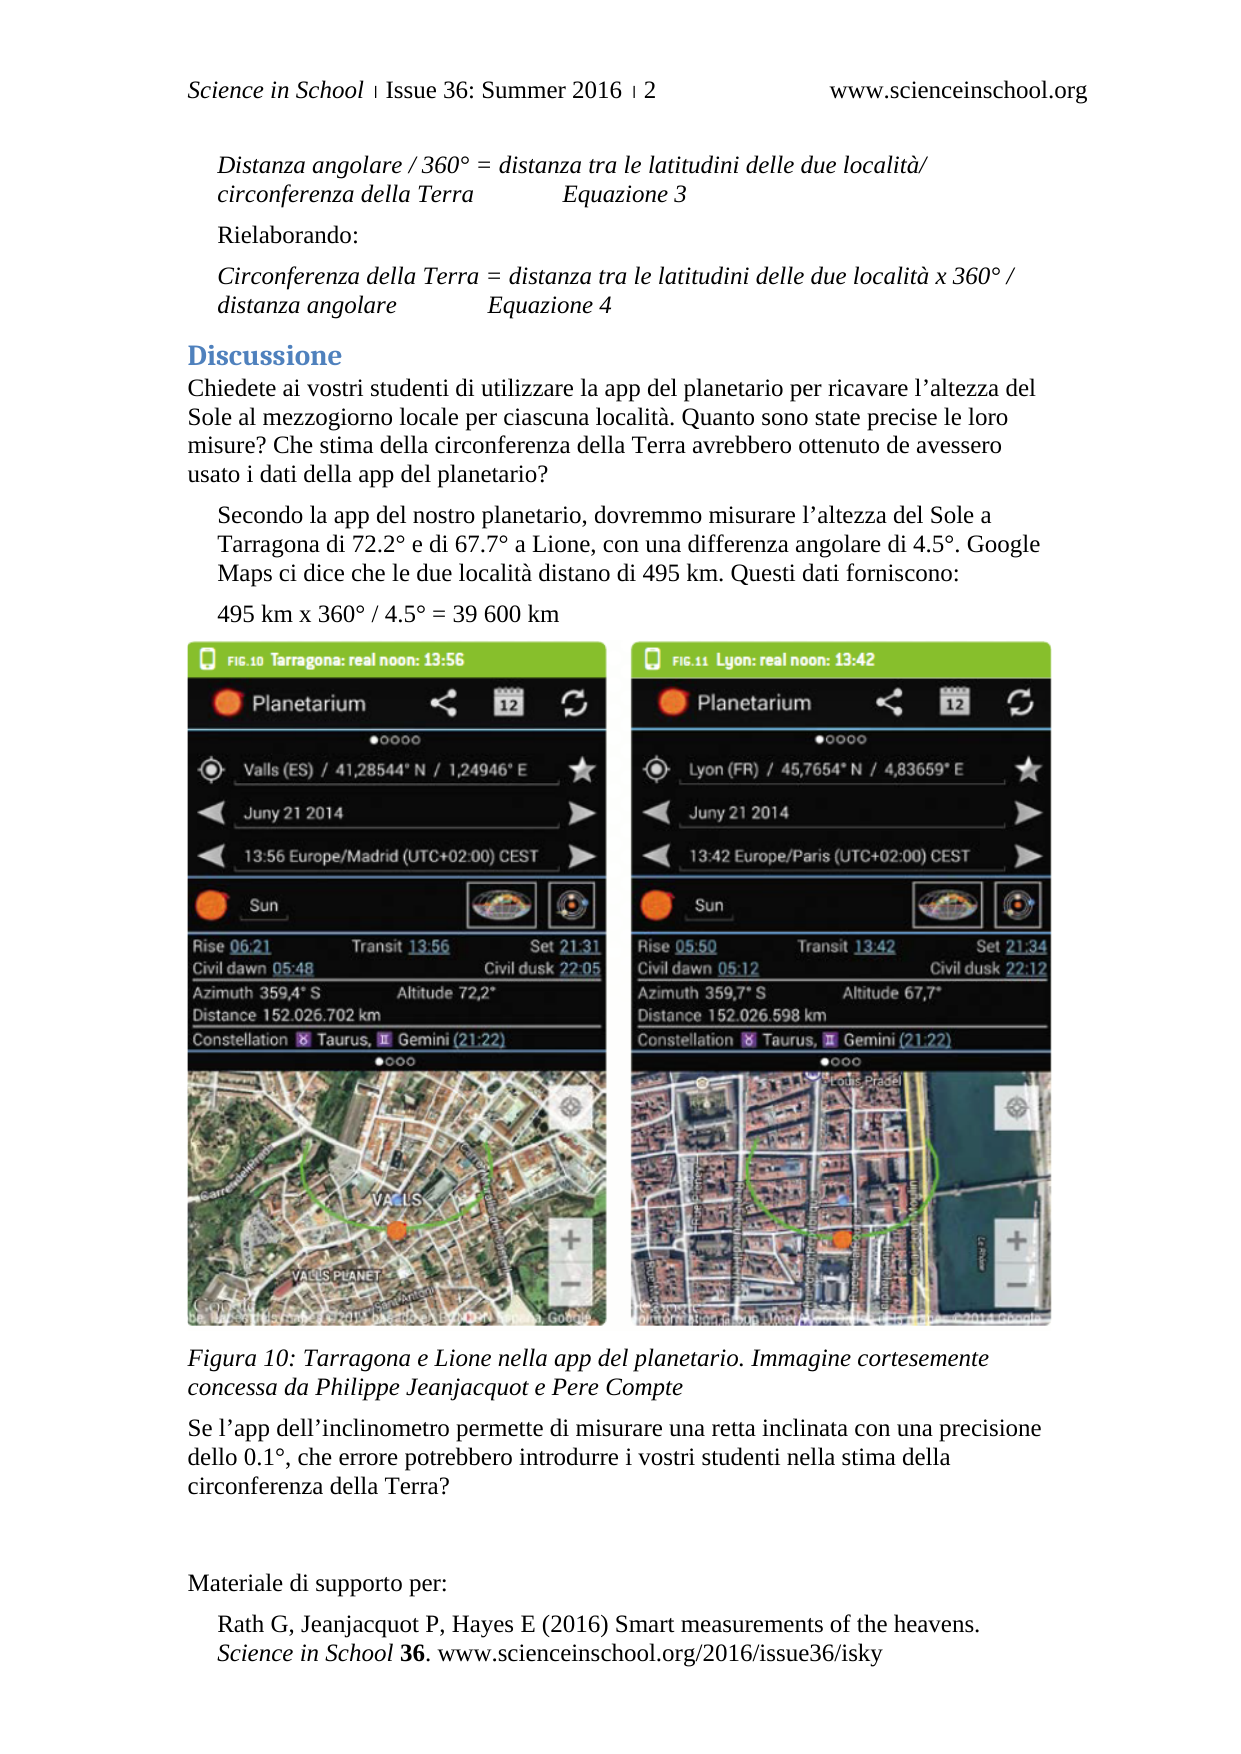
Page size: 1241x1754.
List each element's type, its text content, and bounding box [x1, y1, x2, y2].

list Rielaborando: [217, 220, 1053, 249]
list Distanza angolare / 360° = distanza tra le latitudini delle due località/ circonferenza della Terra Equazione 3 [217, 150, 1053, 207]
picture [187, 640, 1052, 1331]
text Se l’app dell’inclinometro permette di misurare una retta inclinata con una precisione dello 0.1°, che errore potrebbero introdurre i vostri studenti nella stima della circonferenza della Terra? [187, 1413, 1053, 1500]
subtitle Discussione [187, 339, 1053, 373]
text Figura 10: Tarragona e Lione nella app del planetario. Immagine cortesemente concessa da Philippe Jeanjacquot e Pere Compte [187, 1343, 1053, 1401]
text Chiedete ai vostri studenti di utilizzare la app del planetario per ricavare l’altezza del Sole al mezzogiorno locale per ciascuna località. Quanto sono state precise le loro misure? Che stima della circonferenza della Terra avrebbero ottenuto de avessero usato i dati della app del planetario? [187, 373, 1053, 488]
list Secondo la app del nostro planetario, dovremmo misurare l’altezza del Sole a Tarragona di 72.2° e di 67.7° a Lione, con una differenza angolare di 4.5°. Google Maps ci dice che le due località distano di 495 km. Questi dati forniscono: [217, 501, 1053, 587]
list Circonferenza della Terra = distanza tra le latitudini delle due località x 360° / distanza angolare Equazione 4 [217, 261, 1053, 319]
list 495 km x 360° / 4.5° = 39 600 km [217, 599, 1053, 628]
